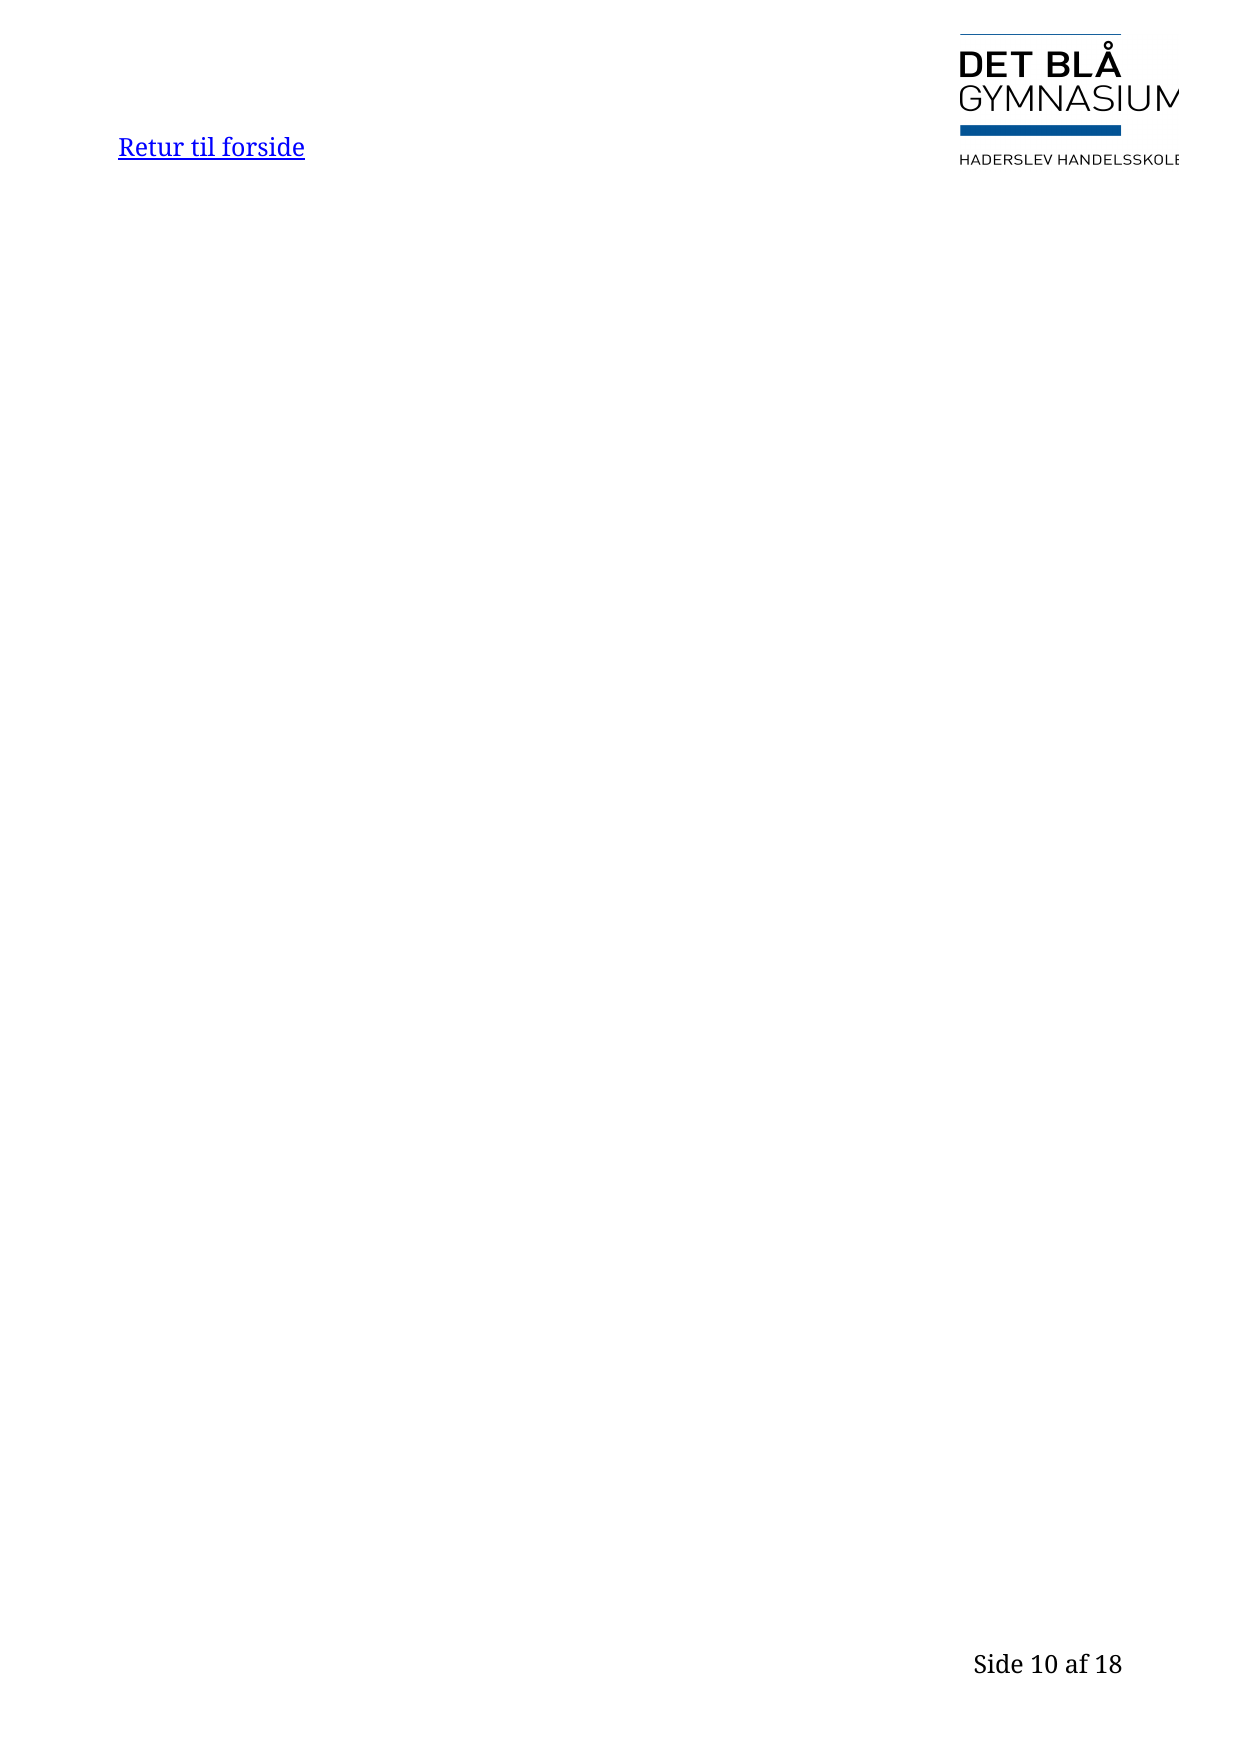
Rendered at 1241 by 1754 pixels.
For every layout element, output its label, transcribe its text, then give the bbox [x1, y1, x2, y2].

text Retur til forside [118, 131, 960, 162]
picture [960, 34, 1179, 172]
